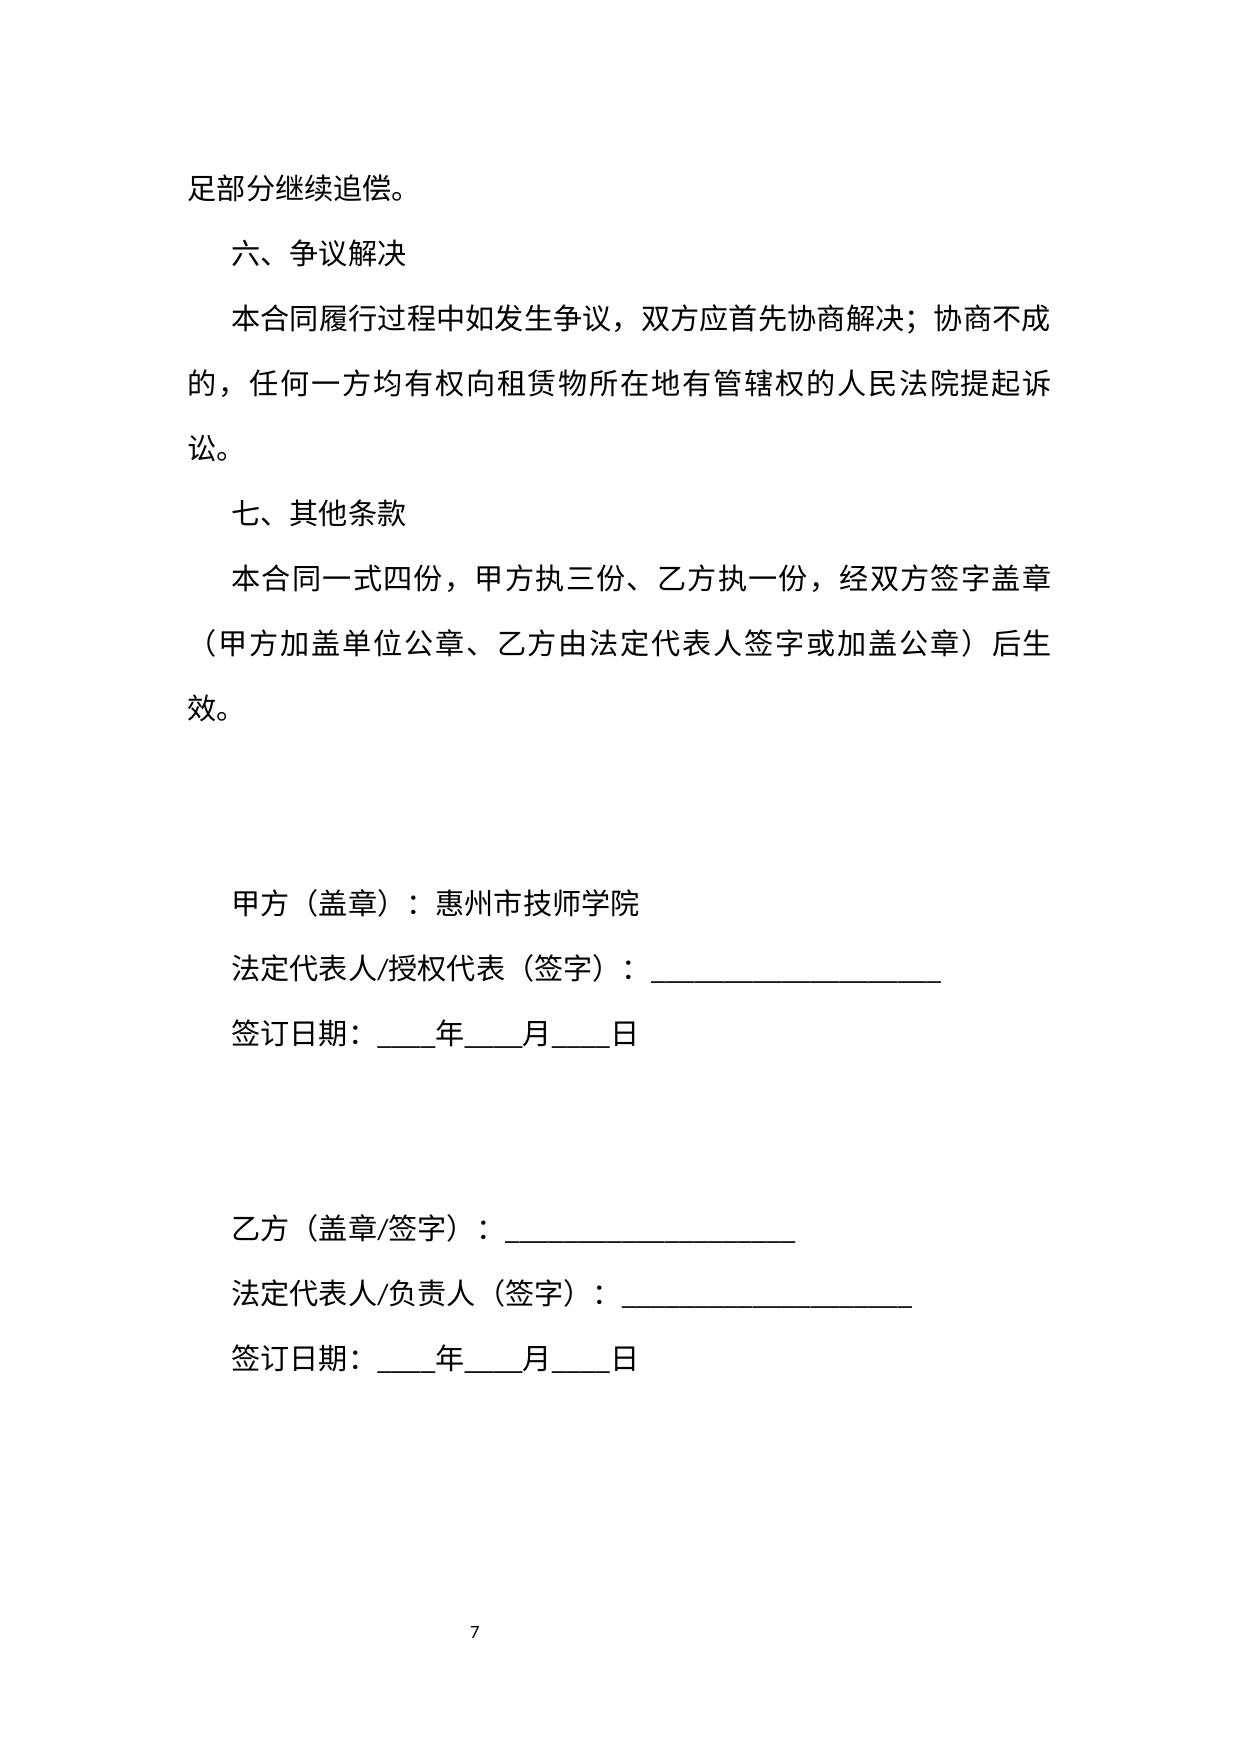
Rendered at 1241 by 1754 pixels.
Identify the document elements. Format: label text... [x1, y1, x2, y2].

text 法定代表人/负责人（签字）：____________________ [187, 1259, 1053, 1324]
text 本合同履行过程中如发生争议，双方应首先协商解决；协商不成的，任何一方均有权向租赁物所在地有管辖权的人民法院提起诉讼。 [187, 284, 1053, 479]
text 七、其他条款 [187, 479, 1053, 544]
text 甲方（盖章）：惠州市技师学院 [187, 869, 1053, 934]
text 签订日期：____年____月____日 [187, 999, 1053, 1064]
text 乙方（盖章/签字）：____________________ [187, 1194, 1053, 1259]
text 本合同一式四份，甲方执三份、乙方执一份，经双方签字盖章（甲方加盖单位公章、乙方由法定代表人签字或加盖公章）后生效。 [187, 544, 1053, 739]
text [187, 154, 1053, 219]
text 签订日期：____年____月____日 [187, 1324, 1053, 1389]
text 法定代表人/授权代表（签字）：____________________ [187, 934, 1053, 999]
text 六、争议解决 [187, 219, 1053, 284]
